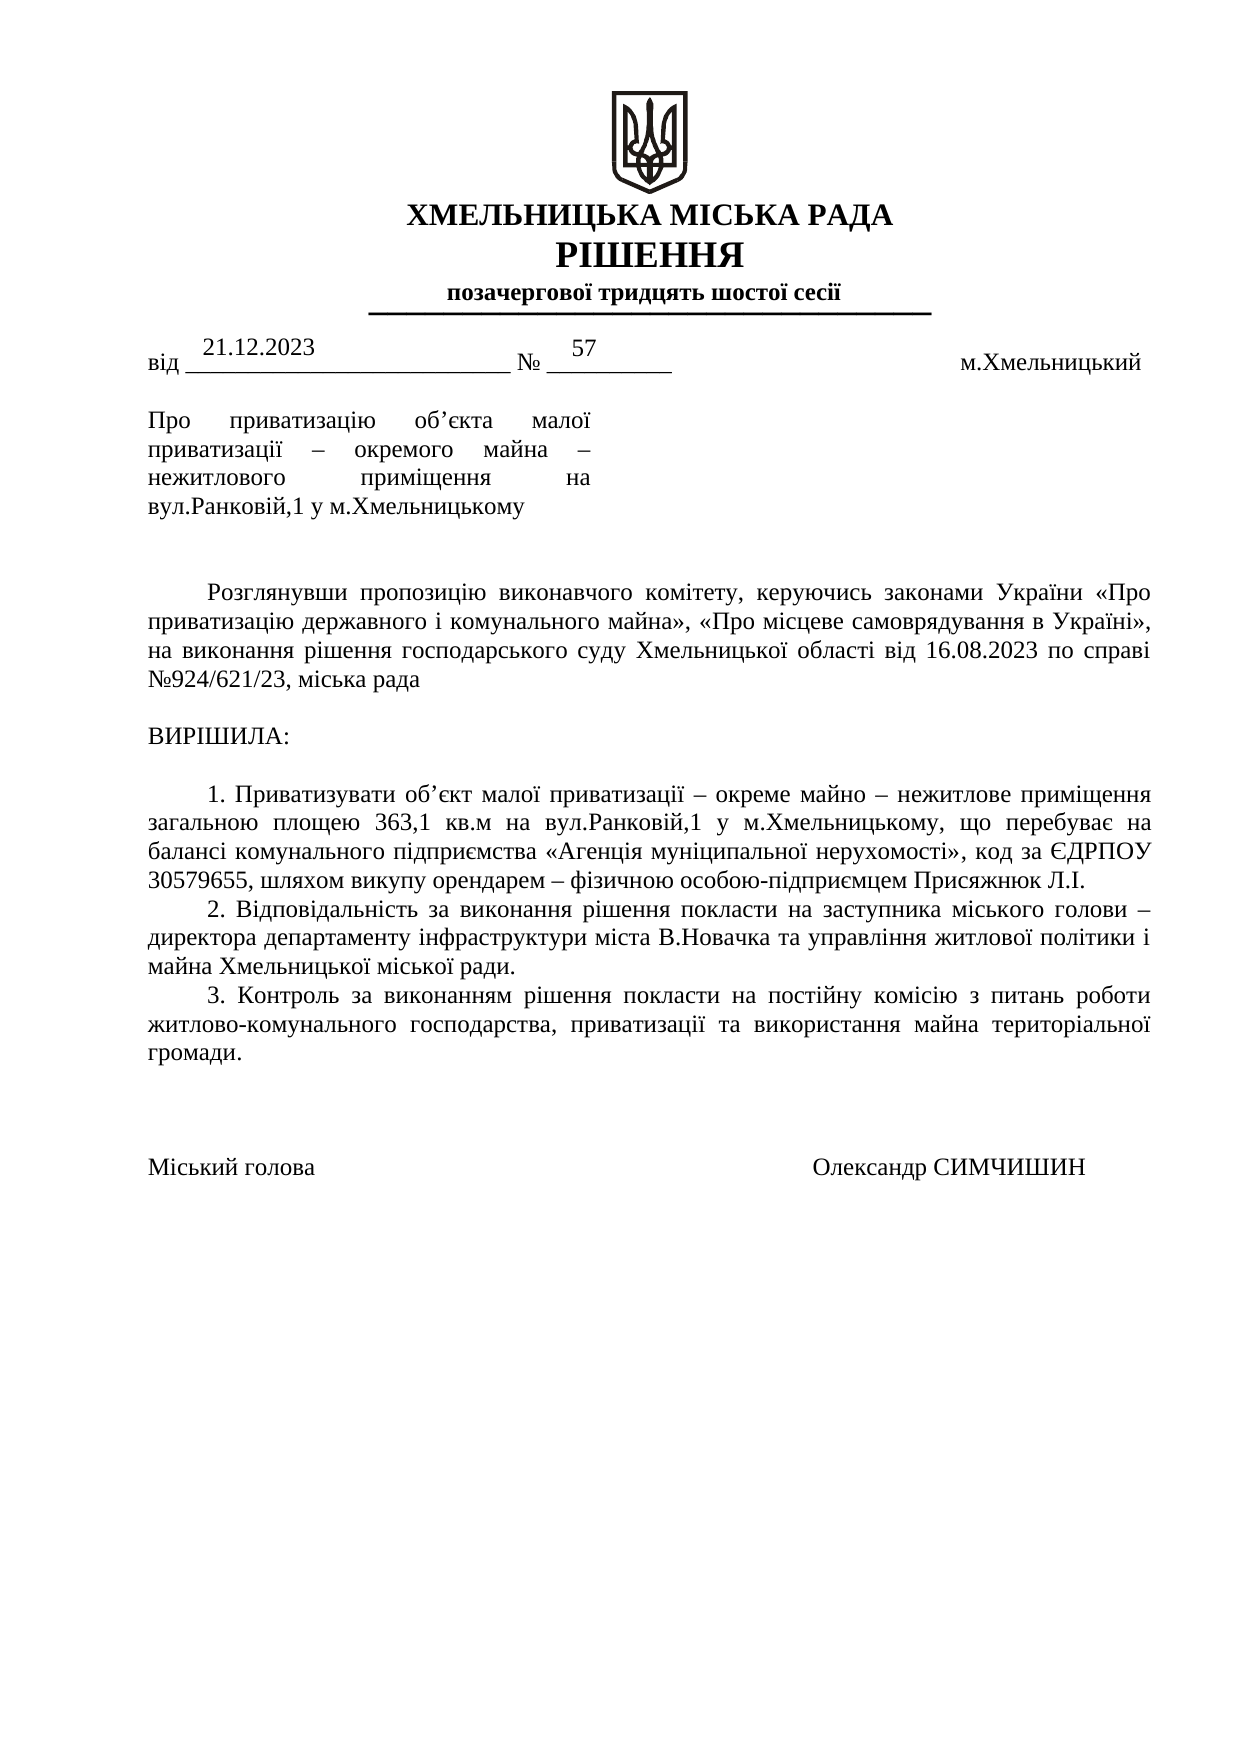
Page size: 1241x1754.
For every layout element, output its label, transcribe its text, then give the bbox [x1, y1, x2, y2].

text від __________________________ № __________ м.Хмельницький [148, 347, 1152, 376]
text ВИРІШИЛА: [148, 721, 1152, 750]
text РІШЕННЯ [148, 232, 1152, 276]
text 1. Приватизувати об’єкт малої приватизації – окреме майно – нежитлове приміщення загальною площею 363,1 кв.м на вул.Ранковій,1 у м.Хмельницькому, що перебуває на балансі комунального підприємства «Агенція муніципальної нерухомості», код за ЄДРПОУ 30579655, шляхом викупу орендарем – фізичною особою-підприємцем Присяжнюк Л.І. [148, 779, 1152, 894]
text Міський голова Олександр СИМЧИШИН [148, 1152, 1152, 1181]
text Розглянувши пропозицію виконавчого комітету, керуючись законами України «Про приватизацію державного і комунального майна», «Про місцеве самоврядування в Україні», на виконання рішення господарського суду Хмельницької області від 16.08.2023 по справі №924/621/23, міська рада [148, 577, 1152, 692]
text 3. Контроль за виконанням рішення покласти на постійну комісію з питань роботи житлово-комунального господарства, приватизації та використання майна територіальної громади. [148, 980, 1152, 1066]
text Про приватизацію об’єкта малої приватизації – окремого майна – нежитлового приміщення на вул.Ранковій,1 у м.Хмельницькому [148, 405, 591, 520]
text ХМЕЛЬНИЦЬКА МІСЬКА РАДА [148, 196, 1152, 232]
text ______________________________ [148, 276, 1152, 319]
text 2. Відповідальність за виконання рішення покласти на заступника міського голови – директора департаменту інфраструктури міста В.Новачка та управління житлової політики і майна Хмельницької міської ради. [148, 894, 1152, 980]
